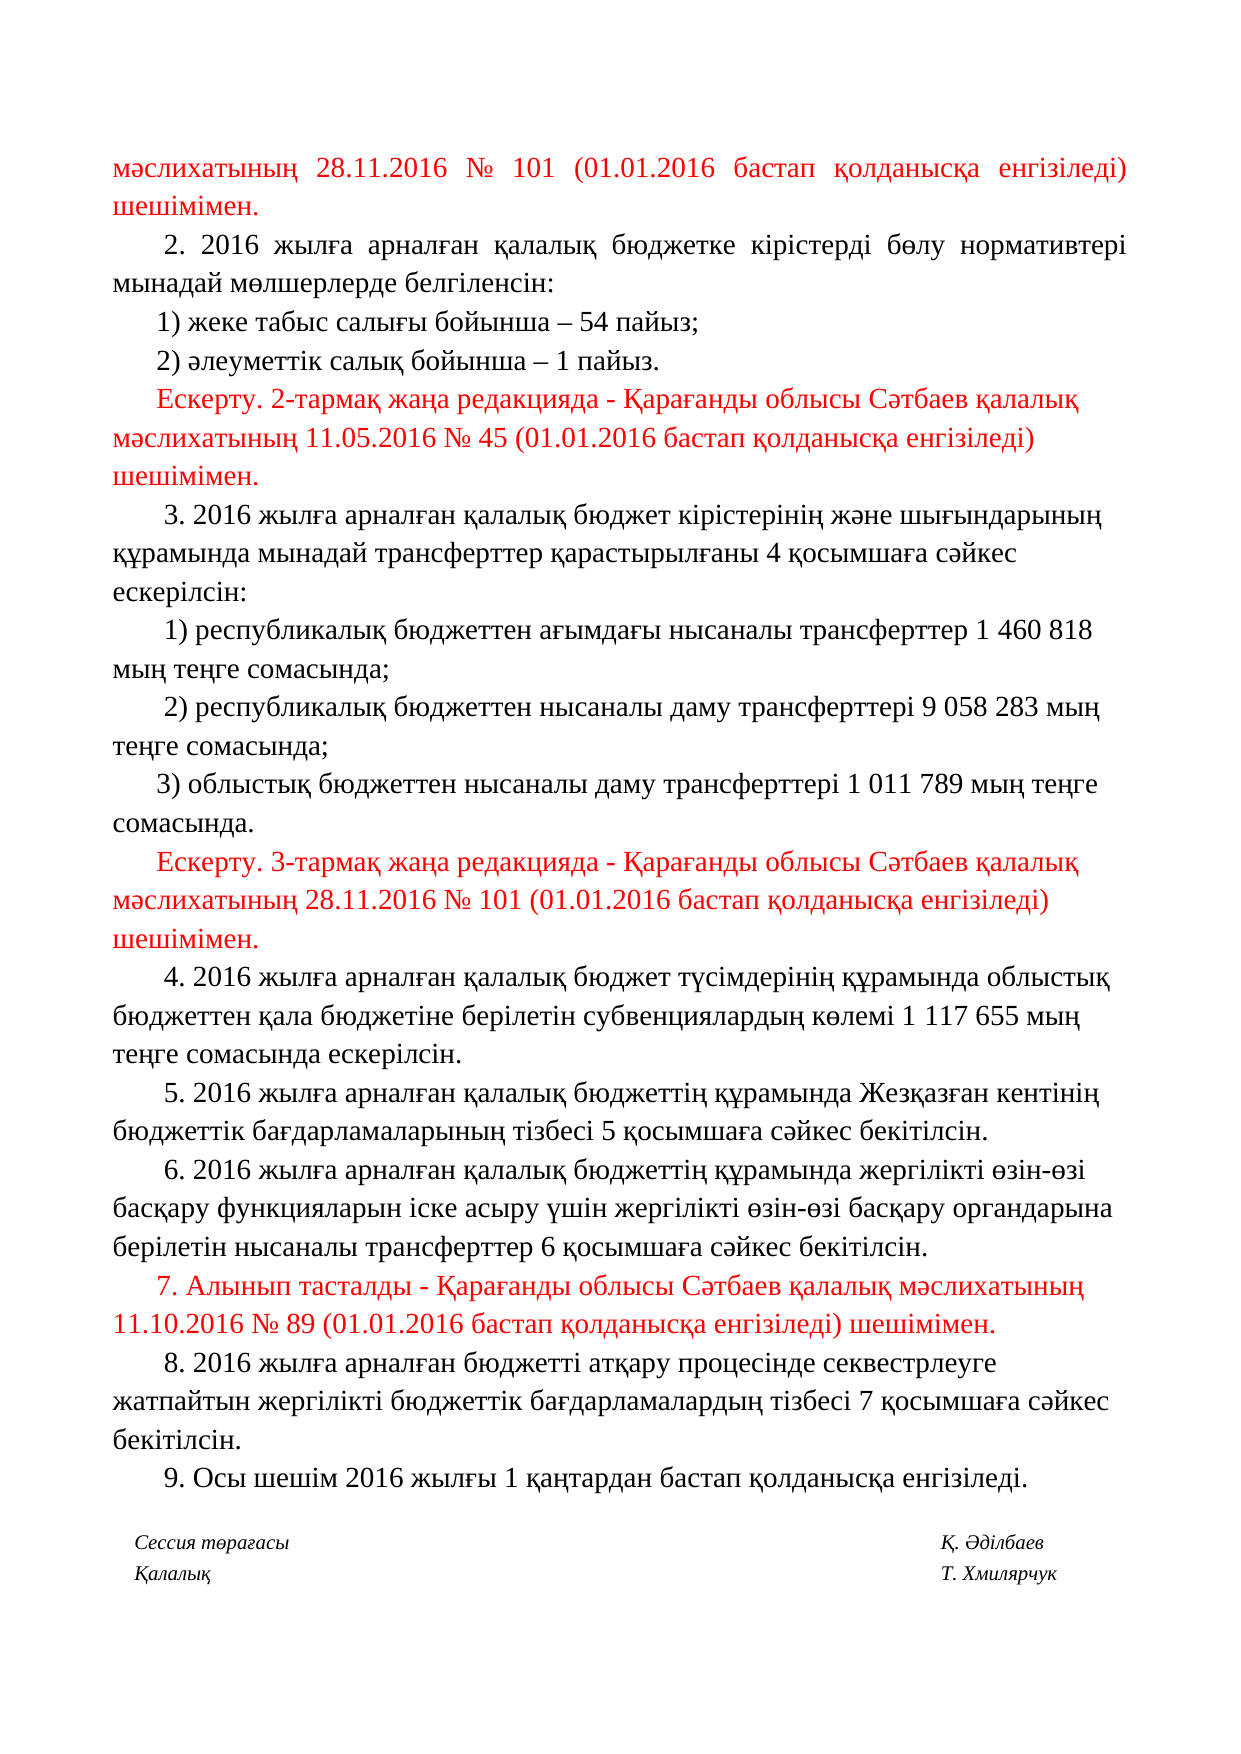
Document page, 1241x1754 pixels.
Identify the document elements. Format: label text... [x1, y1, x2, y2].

table_cell Т. Хмилярчук [939, 1559, 1240, 1590]
text 1) жеке табыс салығы бойынша – 54 пайыз; [112, 304, 1128, 338]
text 2. 2016 жылға арналған қалалық бюджетке кірістерді бөлу нормативтері мынадай мөлшерлерде белгіленсін: [112, 227, 1128, 299]
table_header Сессия төрағасы [101, 1528, 939, 1559]
text 2) әлеуметтік салық бойынша – 1 пайыз. Ескерту. 2-тармақ жаңа редакцияда - Қарағанды облысы Сәтбаев қалалық мәслихатының 11.05.2016 № 45 (01.01.2016 бастап қолданысқа енгізіледі) шешімімен. 3. 2016 жылға арналған қалалық бюджет кірістерінің және шығындарының құрамында мынадай трансферттер қарастырылғаны 4 қосымшаға сәйкес ескерілсін: 1) республикалық бюджеттен ағымдағы нысаналы трансферттер 1 460 818 мың теңге сомасында; 2) республикалық бюджеттен нысаналы даму трансферттері 9 058 283 мың теңге сомасында; 3) облыстық бюджеттен нысаналы даму трансферттері 1 011 789 мың теңге сомасында. Ескерту. 3-тармақ жаңа редакцияда - Қарағанды облысы Сәтбаев қалалық мәслихатының 28.11.2016 № 101 (01.01.2016 бастап қолданысқа енгізіледі) шешімімен. 4. 2016 жылға арналған қалалық бюджет түсімдерінің құрамында облыстық бюджеттен қала бюджетіне берілетін субвенциялардың көлемі 1 117 655 мың теңге сомасында ескерілсін. 5. 2016 жылға арналған қалалық бюджеттің құрамында Жезқазған кентінің бюджеттік бағдарламаларының тізбесі 5 қосымшаға сәйкес бекітілсін. 6. 2016 жылға арналған қалалық бюджеттің құрамында жергілікті өзін-өзі басқару функцияларын іске асыру үшін жергілікті өзін-өзі басқару органдарына берілетін нысаналы трансферттер 6 қосымшаға сәйкес бекітілсін. 7. Алынып тасталды - Қарағанды облысы Сәтбаев қалалық мәслихатының 11.10.2016 № 89 (01.01.2016 бастап қолданысқа енгізіледі) шешімімен. 8. 2016 жылға арналған бюджетті атқару процесінде секвестрлеуге жатпайтын жергілікті бюджеттік бағдарламалардың тізбесі 7 қосымшаға сәйкес бекітілсін. 9. Осы шешім 2016 жылғы 1 қаңтардан бастап қолданысқа енгізіледі. [112, 343, 1128, 1524]
table_header Қ. Әділбаев [939, 1528, 1240, 1559]
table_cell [101, 1559, 939, 1590]
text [112, 150, 1128, 222]
